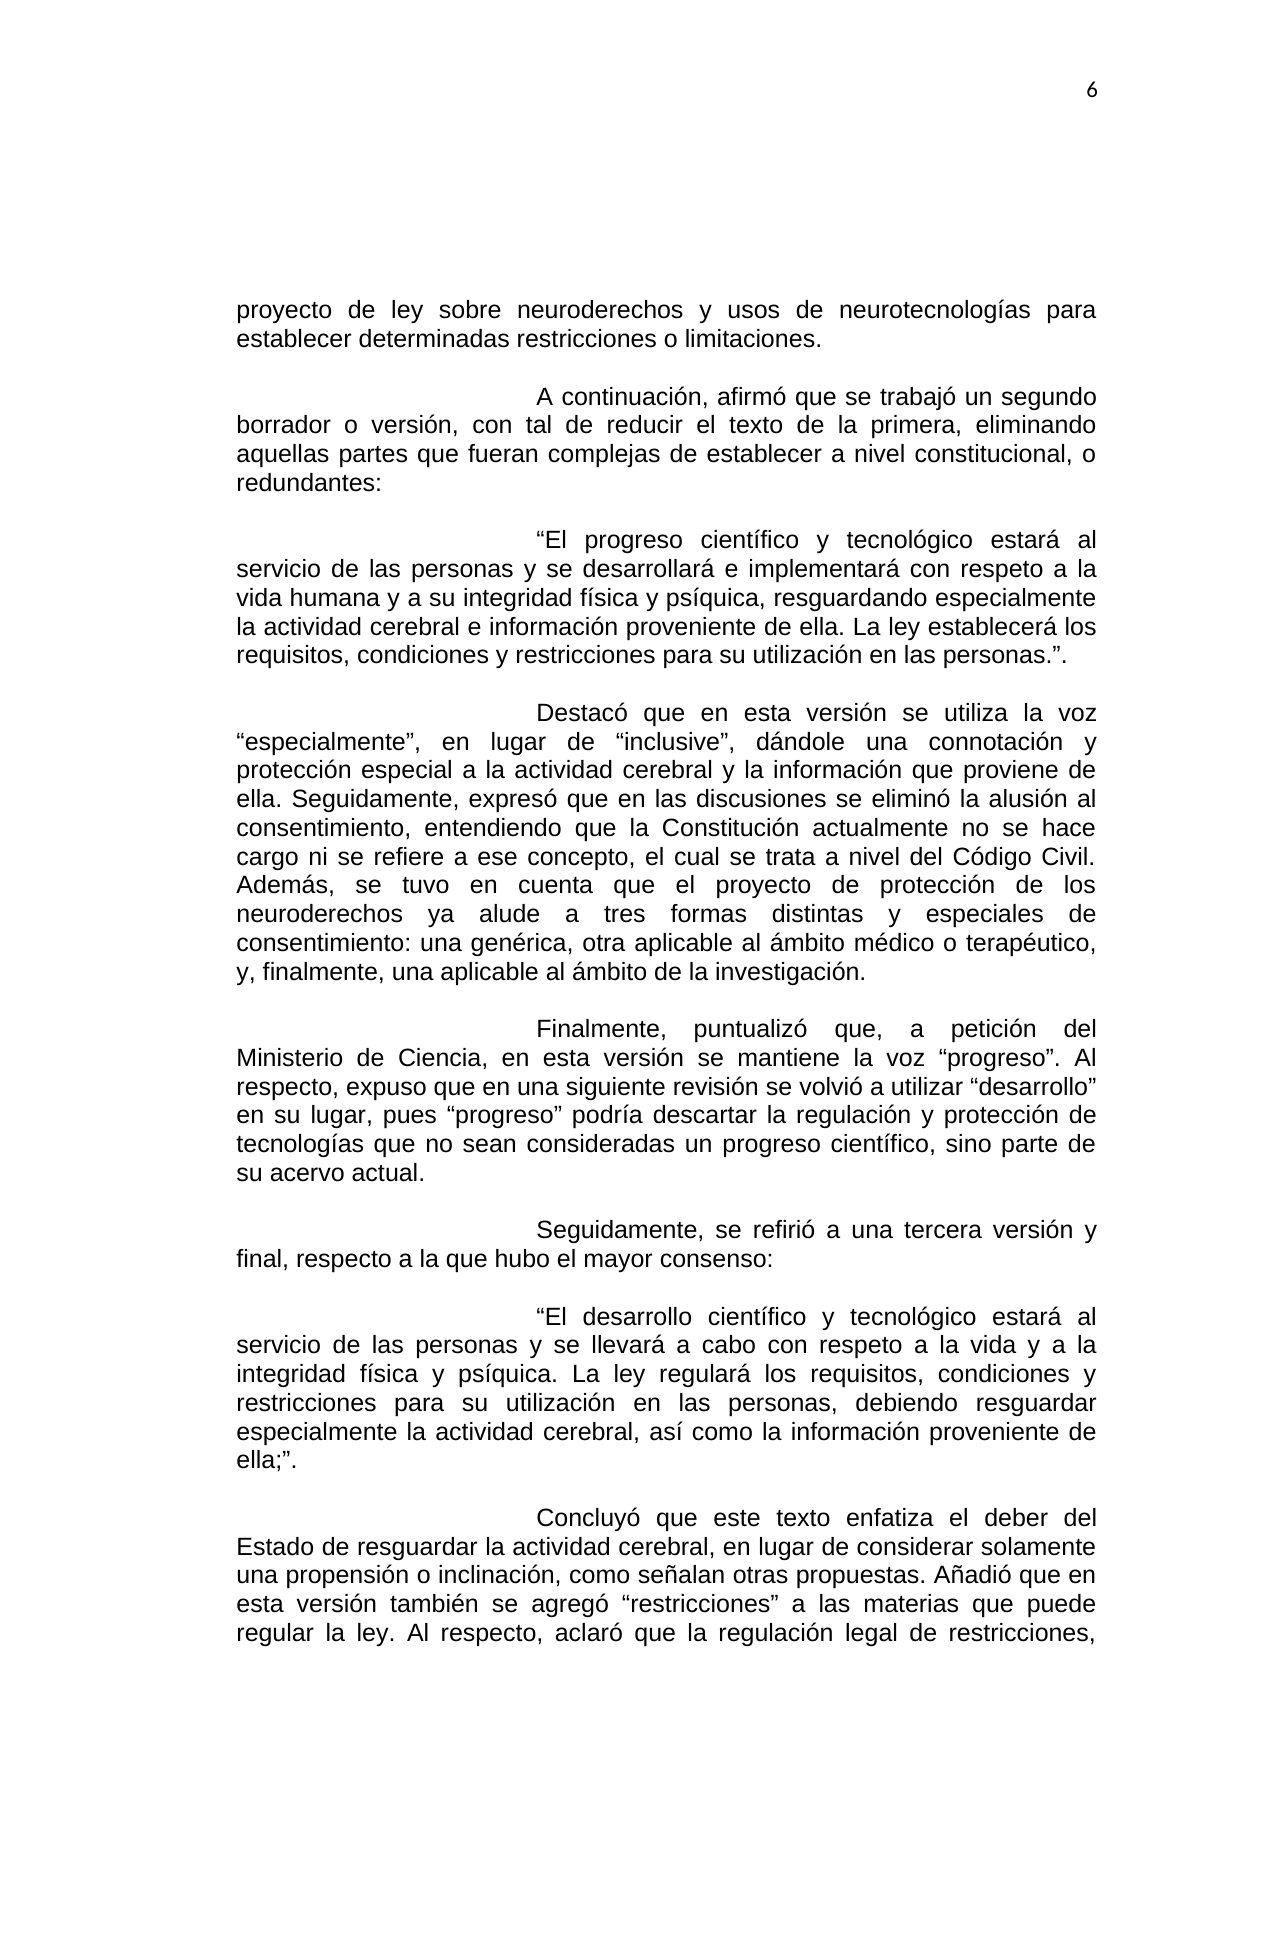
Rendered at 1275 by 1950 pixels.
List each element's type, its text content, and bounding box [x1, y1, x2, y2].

text “El progreso científico y tecnológico estará al servicio de las personas y se desarrollará e implementará con respeto a la vida humana y a su integridad física y psíquica, resguardando especialmente la actividad cerebral e información proveniente de ella. La ley establecerá los requisitos, condiciones y restricciones para su utilización en las personas.”. [236, 525, 1098, 669]
text Destacó que en esta versión se utiliza la voz “especialmente”, en lugar de “inclusive”, dándole una connotación y protección especial a la actividad cerebral y la información que proviene de ella. Seguidamente, expresó que en las discusiones se eliminó la alusión al consentimiento, entendiendo que la Constitución actualmente no se hace cargo ni se refiere a ese concepto, el cual se trata a nivel del Código Civil. Además, se tuvo en cuenta que el proyecto de protección de los neuroderechos ya alude a tres formas distintas y especiales de consentimiento: una genérica, otra aplicable al ámbito médico o terapéutico, y, finalmente, una aplicable al ámbito de la investigación. [236, 698, 1098, 985]
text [236, 1503, 1098, 1647]
text “El desarrollo científico y tecnológico estará al servicio de las personas y se llevará a cabo con respeto a la vida y a la integridad física y psíquica. La ley regulará los requisitos, condiciones y restricciones para su utilización en las personas, debiendo resguardar especialmente la actividad cerebral, así como la información proveniente de ella;”. [236, 1302, 1098, 1474]
text Seguidamente, se refirió a una tercera versión y final, respecto a la que hubo el mayor consenso: [236, 1215, 1098, 1273]
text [236, 295, 1098, 353]
text A continuación, afirmó que se trabajó un segundo borrador o versión, con tal de reducir el texto de la primera, eliminando aquellas partes que fueran complejas de establecer a nivel constitucional, o redundantes: [236, 382, 1098, 497]
text Finalmente, puntualizó que, a petición del Ministerio de Ciencia, en esta versión se mantiene la voz “progreso”. Al respecto, expuso que en una siguiente revisión se volvió a utilizar “desarrollo” en su lugar, pues “progreso” podría descartar la regulación y protección de tecnologías que no sean consideradas un progreso científico, sino parte de su acervo actual. [236, 1014, 1098, 1187]
